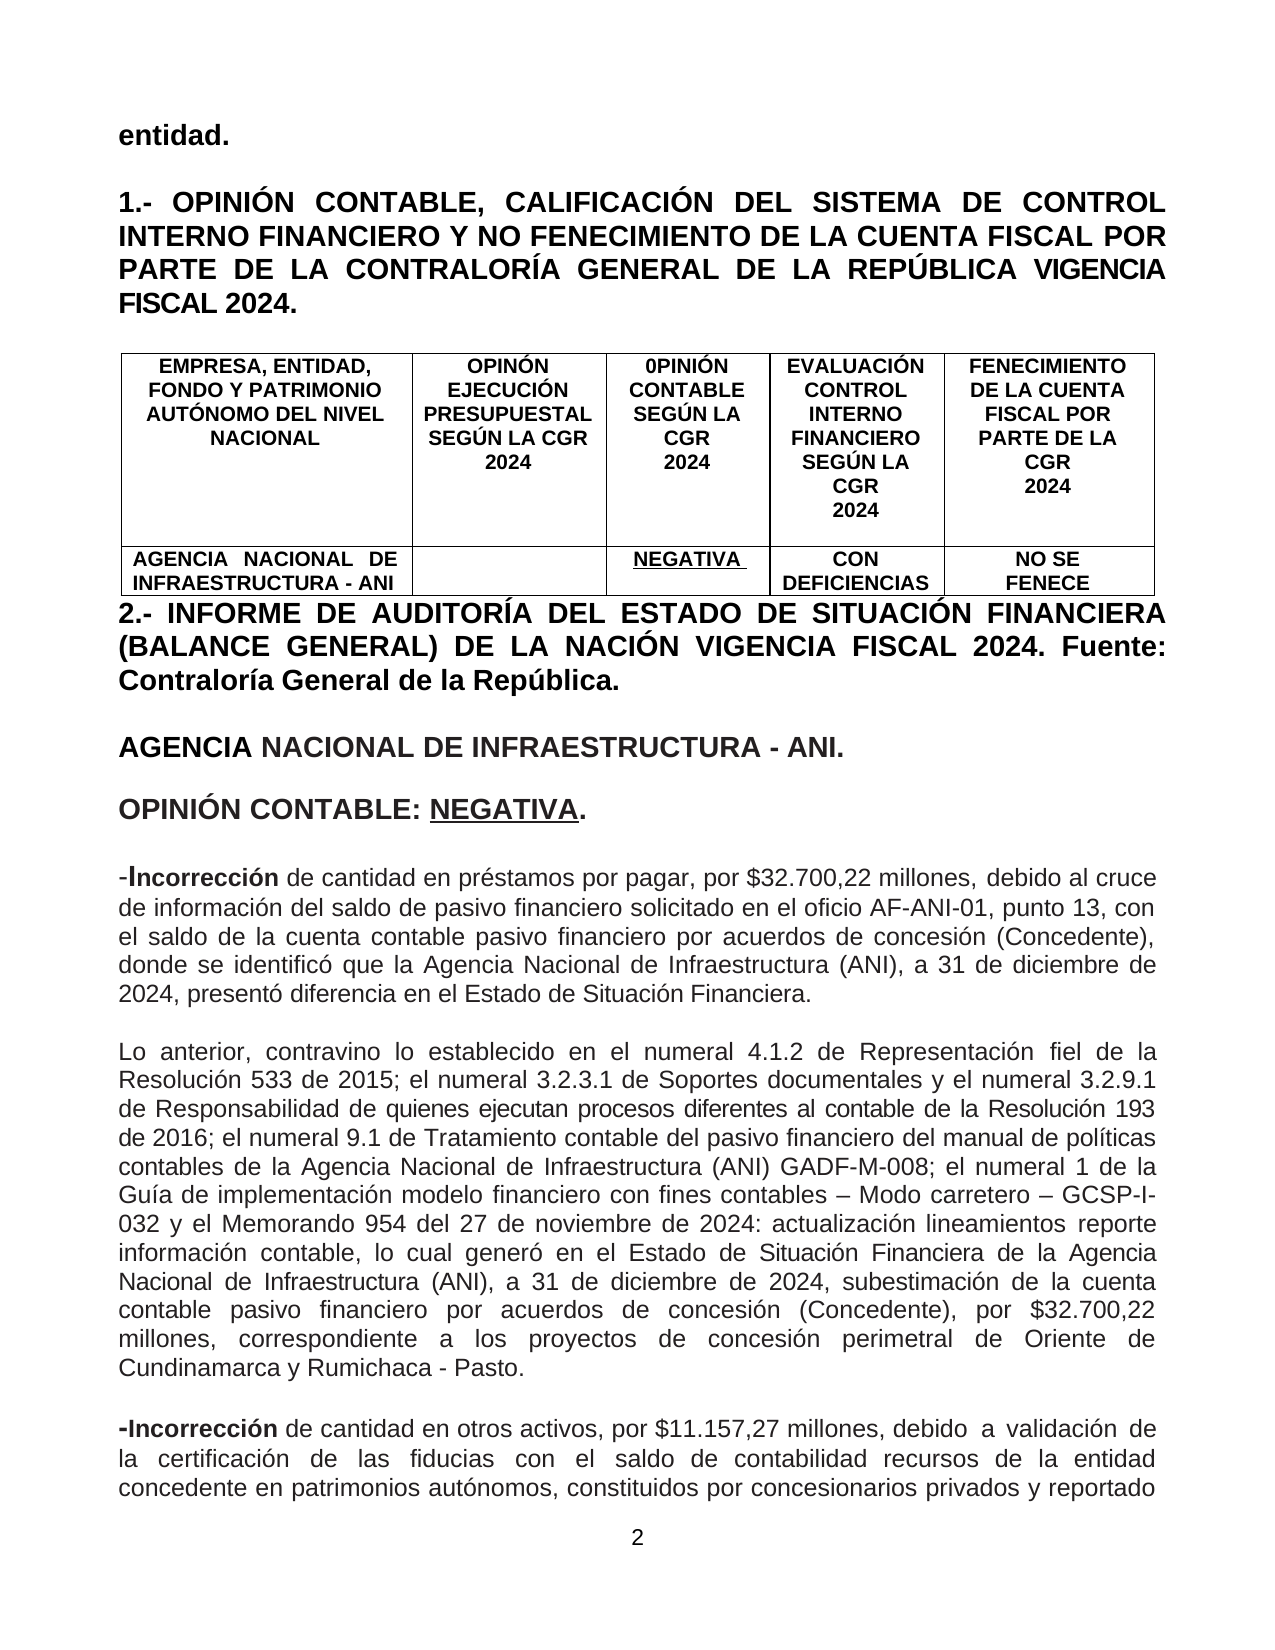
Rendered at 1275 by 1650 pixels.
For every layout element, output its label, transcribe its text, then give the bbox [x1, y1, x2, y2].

table_cell CON DEFICIENCIAS [771, 547, 944, 594]
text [118, 1410, 1157, 1501]
table_header FENECIMIENTO DE LA CUENTA FISCAL POR PARTE DE LA CGR 2024 [945, 354, 1154, 546]
table_cell [413, 547, 606, 594]
table_cell NO SE FENECE [945, 547, 1154, 594]
table_header OPINÓN EJECUCIÓN PRESUPUESTAL SEGÚN LA CGR 2024 [413, 354, 606, 546]
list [118, 118, 1167, 152]
text 2.- INFORME DE AUDITORÍA DEL ESTADO DE SITUACIÓN FINANCIERA (BALANCE GENERAL) DE LA NACIÓN VIGENCIA FISCAL 2024. Fuente: Contraloría General de la República. [118, 596, 1167, 696]
text AGENCIA NACIONAL DE INFRAESTRUCTURA - ANI. [118, 730, 1157, 763]
table_header EMPRESA, ENTIDAD, FONDO Y PATRIMONIO AUTÓNOMO DEL NIVEL NACIONAL [122, 354, 412, 546]
table_cell AGENCIA NACIONAL DE INFRAESTRUCTURA - ANI [122, 547, 412, 594]
table_header 0PINIÓN CONTABLE SEGÚN LA CGR 2024 [607, 354, 769, 546]
table_header EVALUACIÓN CONTROL INTERNO FINANCIERO SEGÚN LA CGR 2024 [771, 354, 944, 546]
text Lo anterior, contravino lo establecido en el numeral 4.1.2 de Representación fiel de la Resolución 533 de 2015; el numeral 3.2.3.1 de Soportes documentales y el numeral 3.2.9.1 de Responsabilidad de quienes ejecutan procesos diferentes al contable de la Resolución 193 de 2016; el numeral 9.1 de Tratamiento contable del pasivo financiero del manual de políticas contables de la Agencia Nacional de Infraestructura (ANI) GADF-M-008; el numeral 1 de la Guía de implementación modelo financiero con fines contables – Modo carretero – GCSP-I-032 y el Memorando 954 del 27 de noviembre de 2024: actualización lineamientos reporte información contable, lo cual generó en el Estado de Situación Financiera de la Agencia Nacional de Infraestructura (ANI), a 31 de diciembre de 2024, subestimación de la cuenta contable pasivo financiero por acuerdos de concesión (Concedente), por $32.700,22 millones, correspondiente a los proyectos de concesión perimetral de Oriente de Cundinamarca y Rumichaca - Pasto. [118, 1036, 1157, 1381]
subtitle 1.- OPINIÓN CONTABLE, CALIFICACIÓN DEL SISTEMA DE CONTROL INTERNO FINANCIERO Y NO FENECIMIENTO DE LA CUENTA FISCAL POR PARTE DE LA CONTRALORÍA GENERAL DE LA REPÚBLICA VIGENCIA FISCAL 2024. [118, 185, 1167, 319]
text -Incorrección de cantidad en préstamos por pagar, por $32.700,22 millones, debido al cruce de información del saldo de pasivo financiero solicitado en el oficio AF-ANI-01, punto 13, con el saldo de la cuenta contable pasivo financiero por acuerdos de concesión (Concedente), donde se identificó que la Agencia Nacional de Infraestructura (ANI), a 31 de diciembre de 2024, presentó diferencia en el Estado de Situación Financiera. [118, 859, 1157, 1008]
text OPINIÓN CONTABLE: NEGATIVA. [118, 792, 1157, 826]
table_cell NEGATIVA [607, 547, 769, 594]
